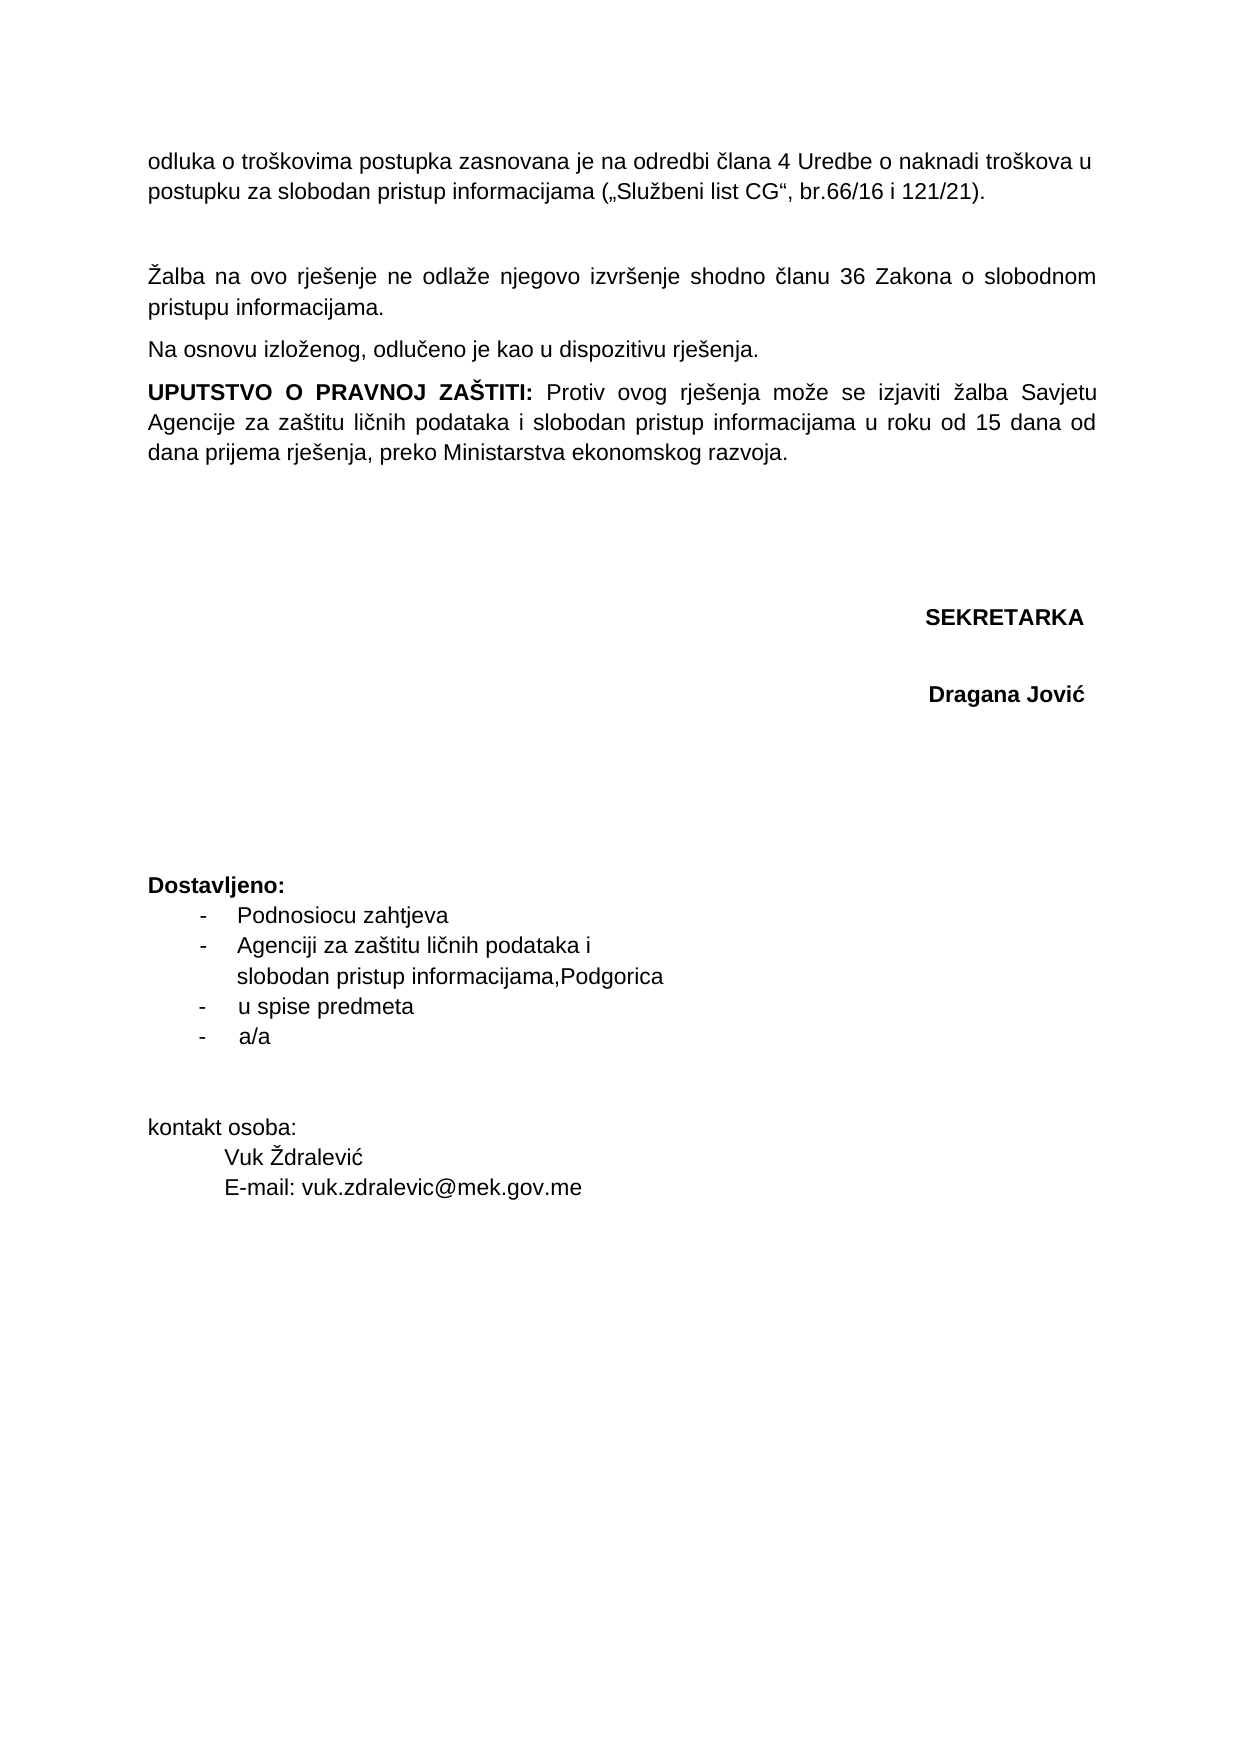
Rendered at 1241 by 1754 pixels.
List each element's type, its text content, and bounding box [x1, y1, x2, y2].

list Podnosiocu zahtjeva [199, 902, 1098, 929]
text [148, 148, 1092, 204]
text SEKRETARKA [148, 603, 1092, 630]
text Žalba na ovo rješenje ne odlaže njegovo izvršenje shodno članu 36 Zakona o slobodnom pristupu informacijama. [148, 263, 1098, 320]
text - u spise predmeta [148, 993, 1098, 1019]
text slobodan pristup informacijama,Podgorica [148, 963, 1098, 989]
text kontakt osoba: [148, 1114, 1098, 1140]
text Dostavljeno: [148, 872, 1092, 898]
text E-mail: vuk.zdralevic@mek.gov.me [148, 1174, 1098, 1201]
list Agenciji za zaštitu ličnih podataka i [199, 932, 1098, 959]
text - a/a [148, 1023, 1098, 1049]
text Dragana Jović [148, 681, 1098, 708]
text Na osnovu izloženog, odlučeno je kao u dispozitivu rješenja. [148, 336, 1098, 363]
text UPUTSTVO O PRAVNOJ ZAŠTITI: Protiv ovog rješenja može se izjaviti žalba Savjetu Agencije za zaštitu ličnih podataka i slobodan pristup informacijama u roku od 15 dana od dana prijema rješenja, preko Ministarstva ekonomskog razvoja. [148, 379, 1098, 466]
text Vuk Ždralević [148, 1144, 1098, 1170]
